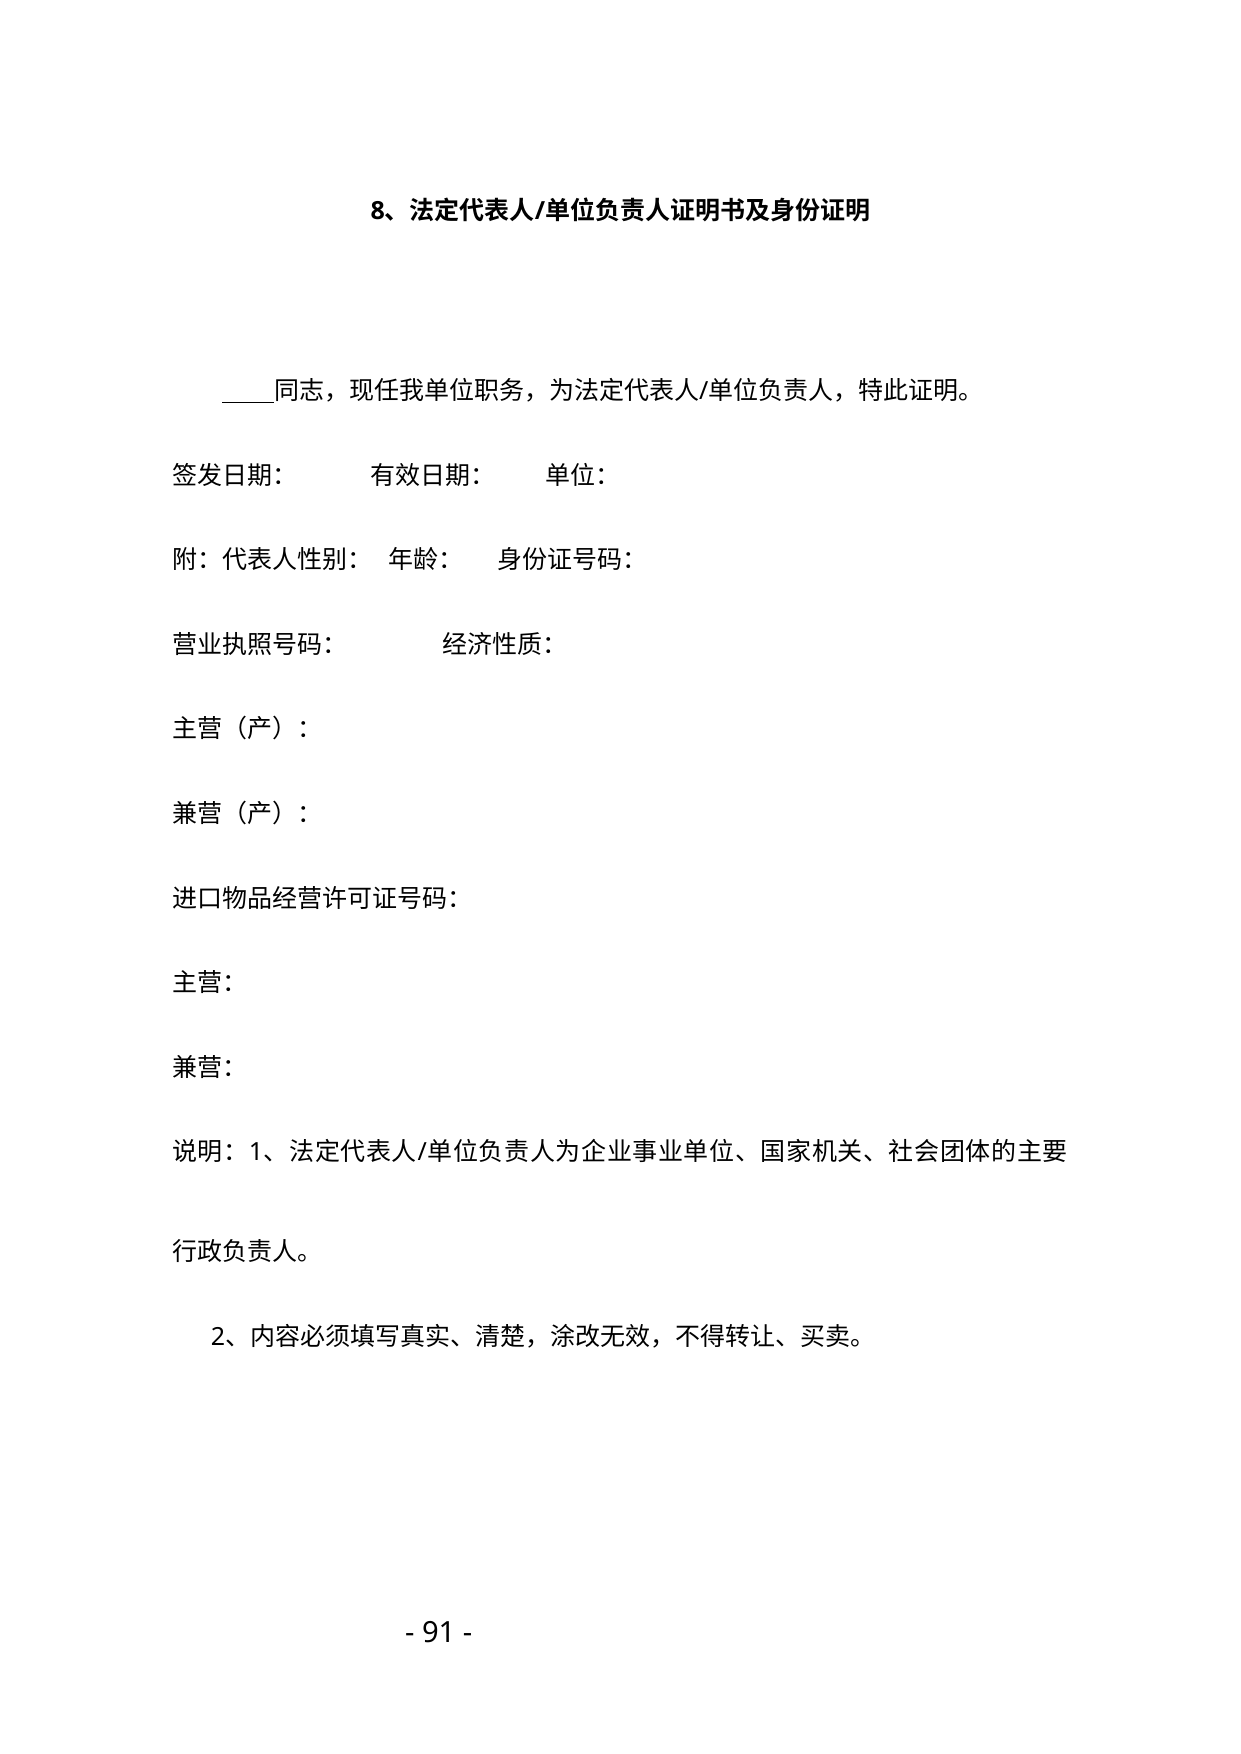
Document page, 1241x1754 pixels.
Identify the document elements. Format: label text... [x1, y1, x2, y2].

text 附：代表人性别： 年龄： 身份证号码： [172, 525, 1068, 591]
text 说明：1、法定代表人/单位负责人为企业事业单位、国家机关、社会团体的主要行政负责人。 [172, 1117, 1068, 1283]
text 兼营（产）： [172, 778, 1068, 845]
text 营业执照号码： 经济性质： [172, 609, 1068, 676]
text 2、内容必须填写真实、清楚，涂改无效，不得转让、买卖。 [172, 1301, 1068, 1367]
text 主营（产）： [172, 694, 1068, 760]
text 主营： [172, 948, 1068, 1014]
text 同志，现任我单位职务，为法定代表人/单位负责人，特此证明。 [172, 356, 1068, 422]
text 8、法定代表人/单位负责人证明书及身份证明 [172, 175, 1068, 241]
text 进口物品经营许可证号码： [172, 863, 1068, 929]
text 签发日期： 有效日期： 单位： [172, 440, 1068, 507]
text 兼营： [172, 1032, 1068, 1099]
